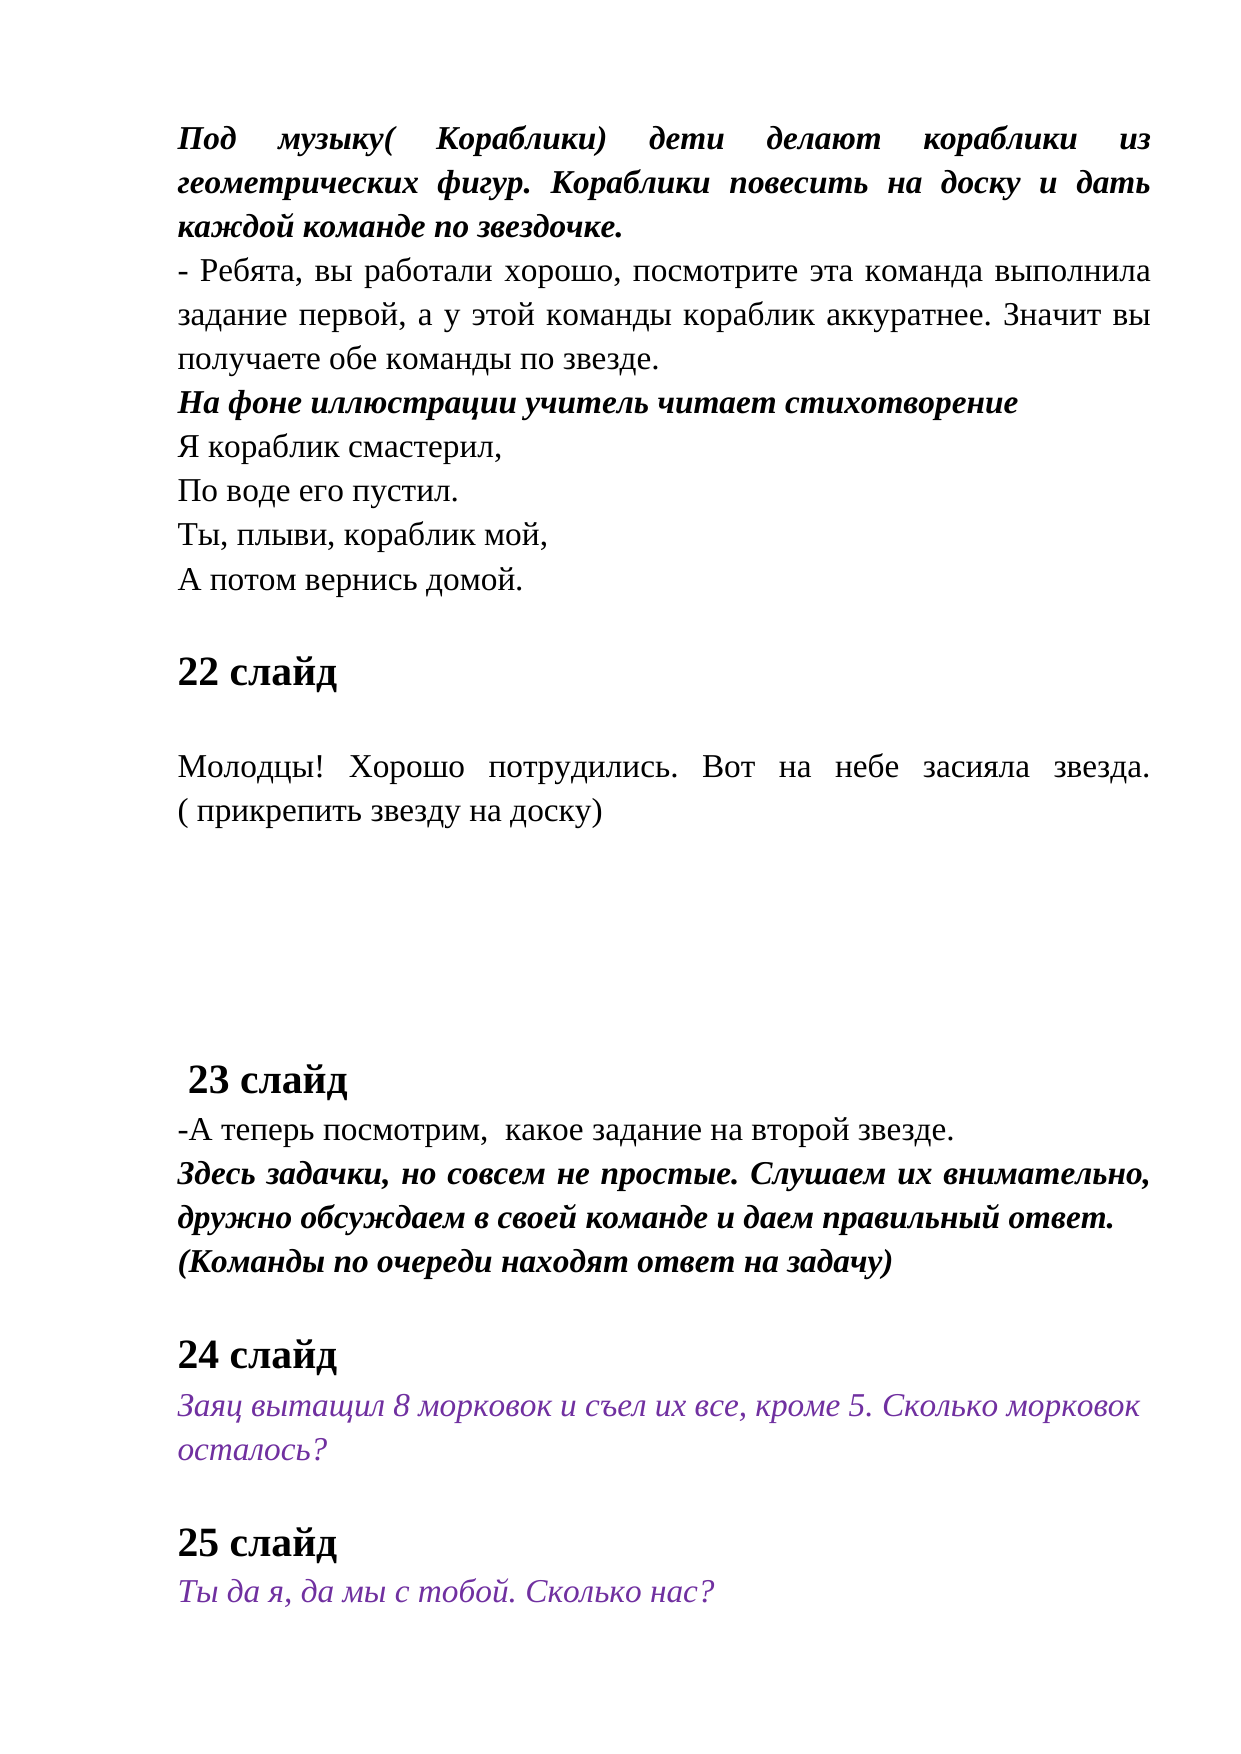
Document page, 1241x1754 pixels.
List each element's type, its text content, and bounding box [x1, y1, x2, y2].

text Заяц вытащил 8 морковок и съел их все, кроме 5. Сколько морковок осталось? [177, 1385, 1152, 1467]
text 22 слайд [177, 647, 1152, 695]
text 25 слайд Ты да я, да мы с тобой. Сколько нас? [177, 1517, 1152, 1609]
text 23 слайд [177, 1054, 1152, 1102]
text Под музыку( Кораблики) дети делают кораблики из геометрических фигур. Кораблики повесить на доску и дать каждой команде по звездочке. [177, 118, 1152, 244]
text (Команды по очереди находят ответ на задачу) [177, 1242, 1152, 1280]
text Ты, плыви, кораблик мой, [177, 515, 1152, 553]
text -А теперь посмотрим, какое задание на второй звезде. [177, 1109, 1152, 1148]
text По воде его пустил. [177, 471, 1152, 509]
text Молодцы! Хорошо потрудились. Вот на небе засияла звезда. ( прикрепить звезду на доску) [177, 746, 1152, 828]
text - Ребята, вы работали хорошо, посмотрите эта команда выполнила задание первой, а у этой команды кораблик аккуратнее. Значит вы получаете обе команды по звезде. [177, 250, 1152, 377]
text На фоне иллюстрации учитель читает стихотворение [177, 382, 1152, 421]
text А потом вернись домой. [177, 559, 1152, 597]
text 24 слайд [177, 1330, 1152, 1378]
text Я кораблик смастерил, [177, 427, 1152, 465]
text Здесь задачки, но совсем не простые. Слушаем их внимательно, дружно обсуждаем в своей команде и даем правильный ответ. [177, 1154, 1152, 1236]
